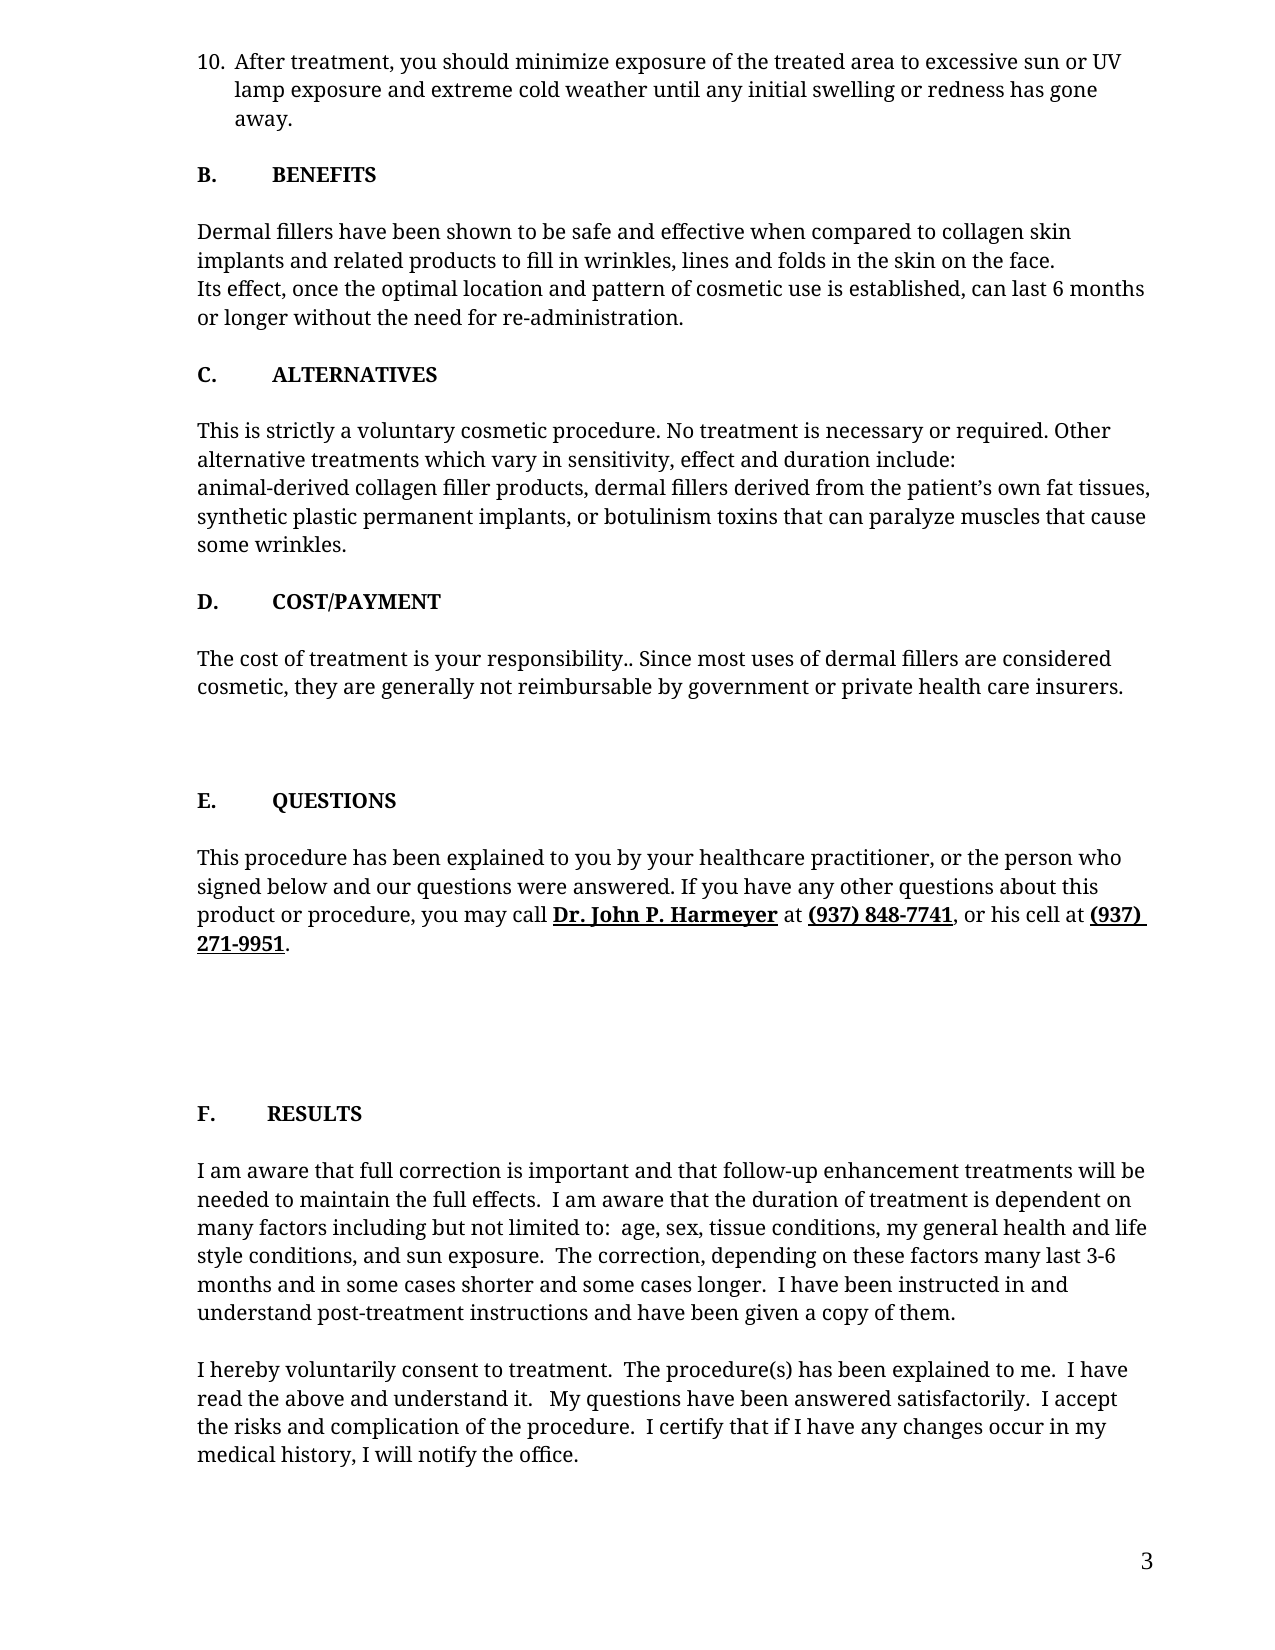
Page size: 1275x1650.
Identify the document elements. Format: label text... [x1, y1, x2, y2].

list After treatment, you should minimize exposure of the treated area to excessive sun or UV lamp exposure and extreme cold weather until any initial swelling or redness has gone away. [197, 47, 1153, 132]
text animal-derived collagen filler products, dermal fillers derived from the patient’s own fat tissues, synthetic plastic permanent implants, or botulinism toxins that can paralyze muscles that cause some wrinkles. [197, 473, 1153, 559]
text This is strictly a voluntary cosmetic procedure. No treatment is necessary or required. Other alternative treatments which vary in sensitivity, effect and duration include: [197, 417, 1153, 473]
list ALTERNATIVES [197, 360, 1153, 388]
text F. RESULTS [159, 1099, 1153, 1128]
text I am aware that full correction is important and that follow-up enhancement treatments will be needed to maintain the full effects. I am aware that the duration of treatment is dependent on many factors including but not limited to: age, sex, tissue conditions, my general health and life style conditions, and sun exposure. The correction, depending on these factors many last 3-6 months and in some cases shorter and some cases longer. I have been instructed in and understand post-treatment instructions and have been given a copy of them. [197, 1156, 1153, 1327]
list QUESTIONS [197, 787, 1153, 815]
list COST/PAYMENT [197, 587, 1153, 616]
text Dermal fillers have been shown to be safe and effective when compared to collagen skin implants and related products to fill in wrinkles, lines and folds in the skin on the face. [197, 217, 1153, 274]
text This procedure has been explained to you by your healthcare practitioner, or the person who signed below and our questions were answered. If you have any other questions about this product or procedure, you may call Dr. John P. Harmeyer at (937) 848-7741, or his cell at (937) 271-9951. [197, 843, 1153, 957]
list BENEFITS [197, 161, 1153, 189]
text Its effect, once the optimal location and pattern of cosmetic use is established, can last 6 months or longer without the need for re-administration. [197, 274, 1153, 331]
text The cost of treatment is your responsibility.. Since most uses of dermal fillers are considered cosmetic, they are generally not reimbursable by government or private health care insurers. [197, 644, 1153, 701]
text I hereby voluntarily consent to treatment. The procedure(s) has been explained to me. I have read the above and understand it. My questions have been answered satisfactorily. I accept the risks and complication of the procedure. I certify that if I have any changes occur in my medical history, I will notify the office. [197, 1355, 1153, 1469]
